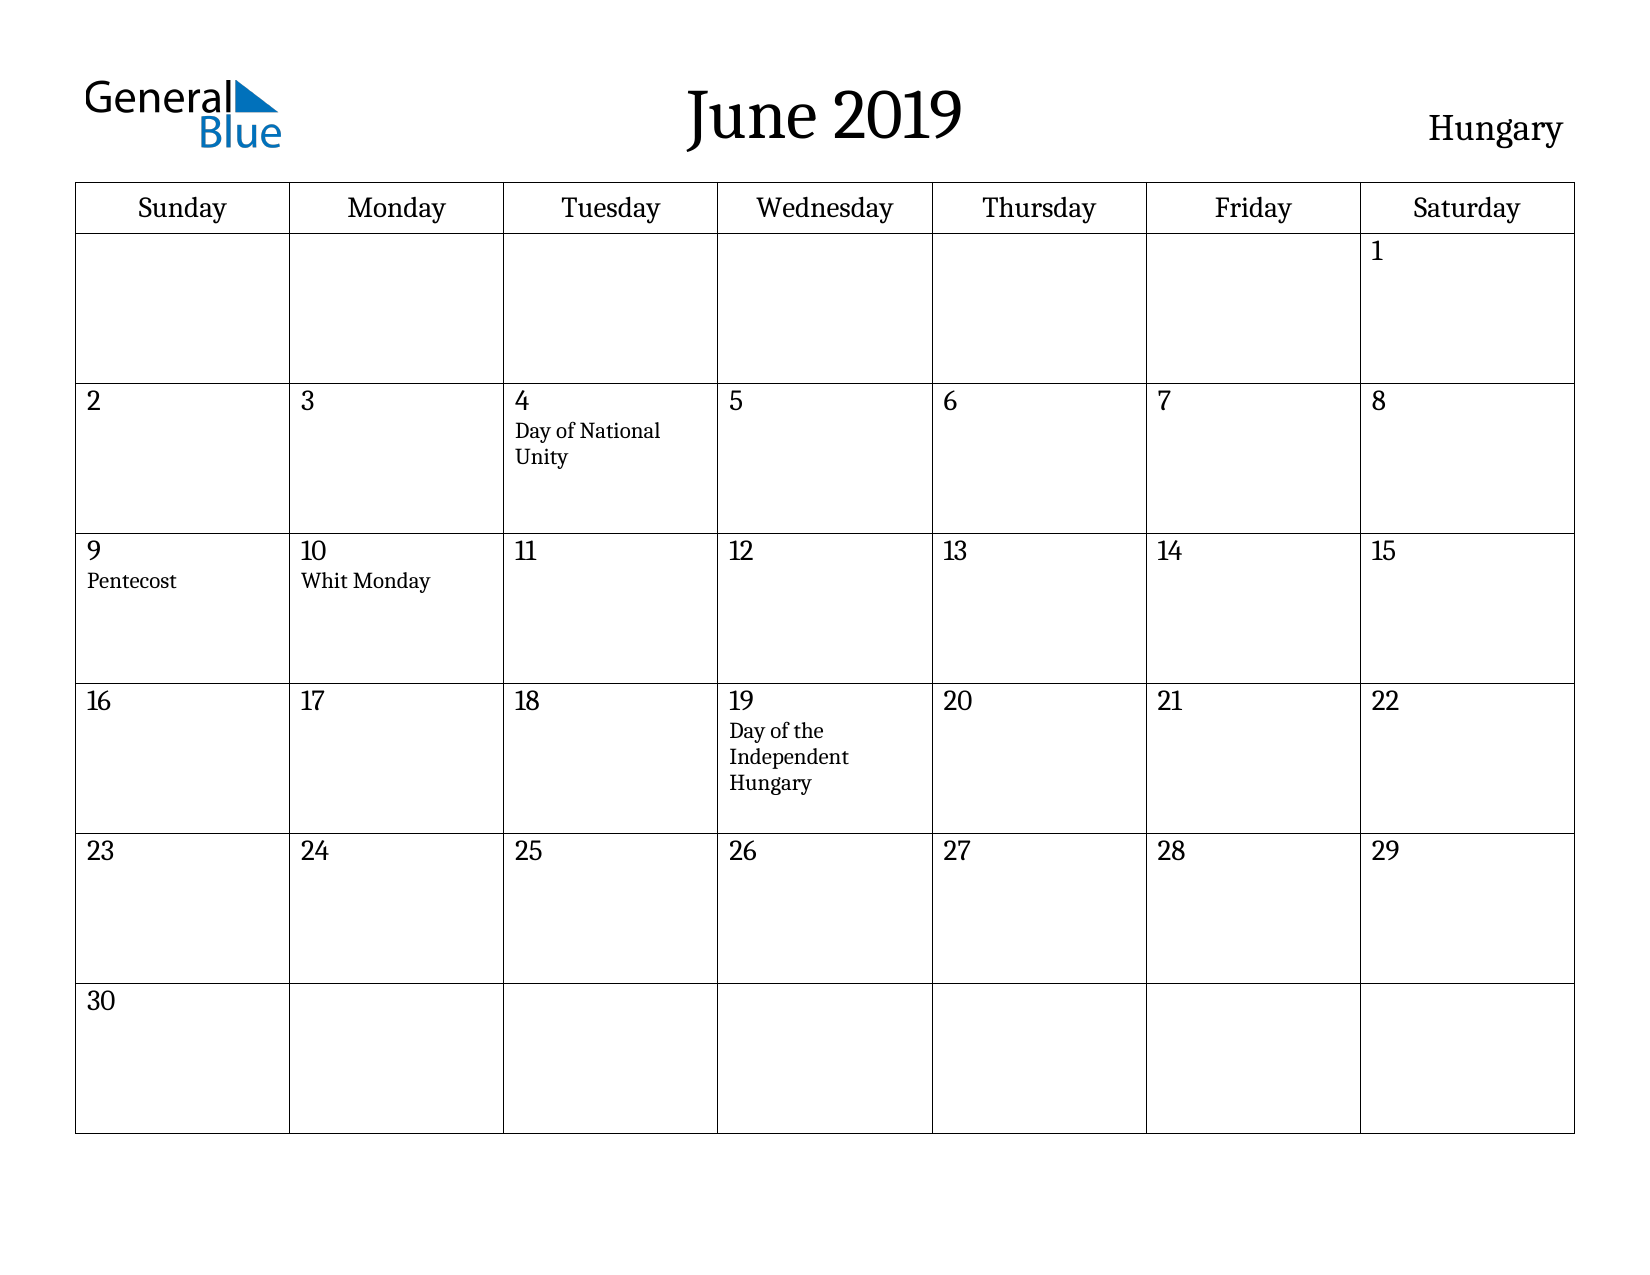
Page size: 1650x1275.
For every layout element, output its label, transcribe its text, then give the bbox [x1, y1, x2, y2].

table_cell 29 [1361, 834, 1574, 867]
table_cell 21 [1147, 684, 1360, 717]
table_cell Sunday [76, 183, 289, 233]
table_cell [933, 868, 1146, 983]
table_cell 20 [933, 684, 1146, 717]
table_cell Wednesday [718, 183, 932, 233]
table_cell 24 [290, 834, 503, 867]
table_cell [718, 567, 932, 683]
table_cell [933, 417, 1146, 533]
table_cell [76, 717, 289, 833]
table_cell Day of the Independent Hungary [718, 717, 932, 833]
table_cell [1147, 984, 1360, 1017]
table_cell 19 [718, 684, 932, 717]
table_cell Monday [290, 183, 503, 233]
table_cell Pentecost [76, 567, 289, 683]
table_cell [933, 267, 1146, 383]
table_cell [290, 234, 503, 267]
table_cell [933, 234, 1146, 267]
table_cell [718, 417, 932, 533]
table_cell [76, 1018, 289, 1133]
table_cell 8 [1361, 384, 1574, 417]
table_cell [718, 1018, 932, 1133]
table_cell [1147, 1018, 1360, 1133]
table_cell 26 [718, 834, 932, 867]
table_cell [504, 868, 717, 983]
table_cell [76, 868, 289, 983]
table_cell 17 [290, 684, 503, 717]
table_cell [290, 717, 503, 833]
table_cell 9 [76, 534, 289, 567]
table_cell 5 [718, 384, 932, 417]
table_cell [1147, 567, 1360, 683]
table_cell [1147, 267, 1360, 383]
table_cell [504, 234, 717, 267]
table_cell [76, 267, 289, 383]
table_cell 14 [1147, 534, 1360, 567]
table_cell [504, 1018, 717, 1133]
table_cell 27 [933, 834, 1146, 867]
table_cell 4 [504, 384, 717, 417]
table_cell [290, 868, 503, 983]
table_cell [1361, 1018, 1574, 1133]
picture [86, 80, 281, 148]
table_cell Friday [1147, 183, 1360, 233]
table_cell [933, 717, 1146, 833]
table_cell 6 [933, 384, 1146, 417]
table_header June 2019 [504, 75, 1146, 182]
table_cell 30 [76, 984, 289, 1017]
table_cell Thursday [933, 183, 1146, 233]
table_cell [1361, 417, 1574, 533]
table_cell [504, 567, 717, 683]
table_cell 1 [1361, 234, 1574, 267]
table_header Hungary [1146, 75, 1574, 182]
table_cell 7 [1147, 384, 1360, 417]
table_cell 15 [1361, 534, 1574, 567]
table_cell 18 [504, 684, 717, 717]
table_cell [290, 267, 503, 383]
table_cell Day of National Unity [504, 417, 717, 533]
table_cell [1147, 868, 1360, 983]
table_cell [290, 1018, 503, 1133]
table_cell [718, 234, 932, 267]
table_header [76, 75, 503, 182]
table_cell [718, 267, 932, 383]
table_cell [1147, 717, 1360, 833]
table_cell 13 [933, 534, 1146, 567]
table_cell [1361, 984, 1574, 1017]
table_cell [1361, 267, 1574, 383]
table_cell 28 [1147, 834, 1360, 867]
table_cell [290, 417, 503, 533]
table_cell [290, 984, 503, 1017]
table_cell [933, 567, 1146, 683]
table_cell [504, 984, 717, 1017]
table_cell Tuesday [504, 183, 717, 233]
table_cell [718, 984, 932, 1017]
table_cell [504, 717, 717, 833]
table_cell 10 [290, 534, 503, 567]
table_cell [1361, 567, 1574, 683]
table_cell [76, 234, 289, 267]
table_cell 2 [76, 384, 289, 417]
table_cell 25 [504, 834, 717, 867]
table_cell 22 [1361, 684, 1574, 717]
table_cell 23 [76, 834, 289, 867]
table_cell [933, 984, 1146, 1017]
table_cell 12 [718, 534, 932, 567]
table_cell Saturday [1361, 183, 1574, 233]
table_cell [1147, 234, 1360, 267]
table_cell 11 [504, 534, 717, 567]
table_cell [1361, 868, 1574, 983]
table_cell 3 [290, 384, 503, 417]
table_cell [718, 868, 932, 983]
table_cell [1361, 717, 1574, 833]
table_cell [76, 417, 289, 533]
table_cell [504, 267, 717, 383]
table_cell [1147, 417, 1360, 533]
table_cell 16 [76, 684, 289, 717]
table_cell Whit Monday [290, 567, 503, 683]
table_cell [933, 1018, 1146, 1133]
